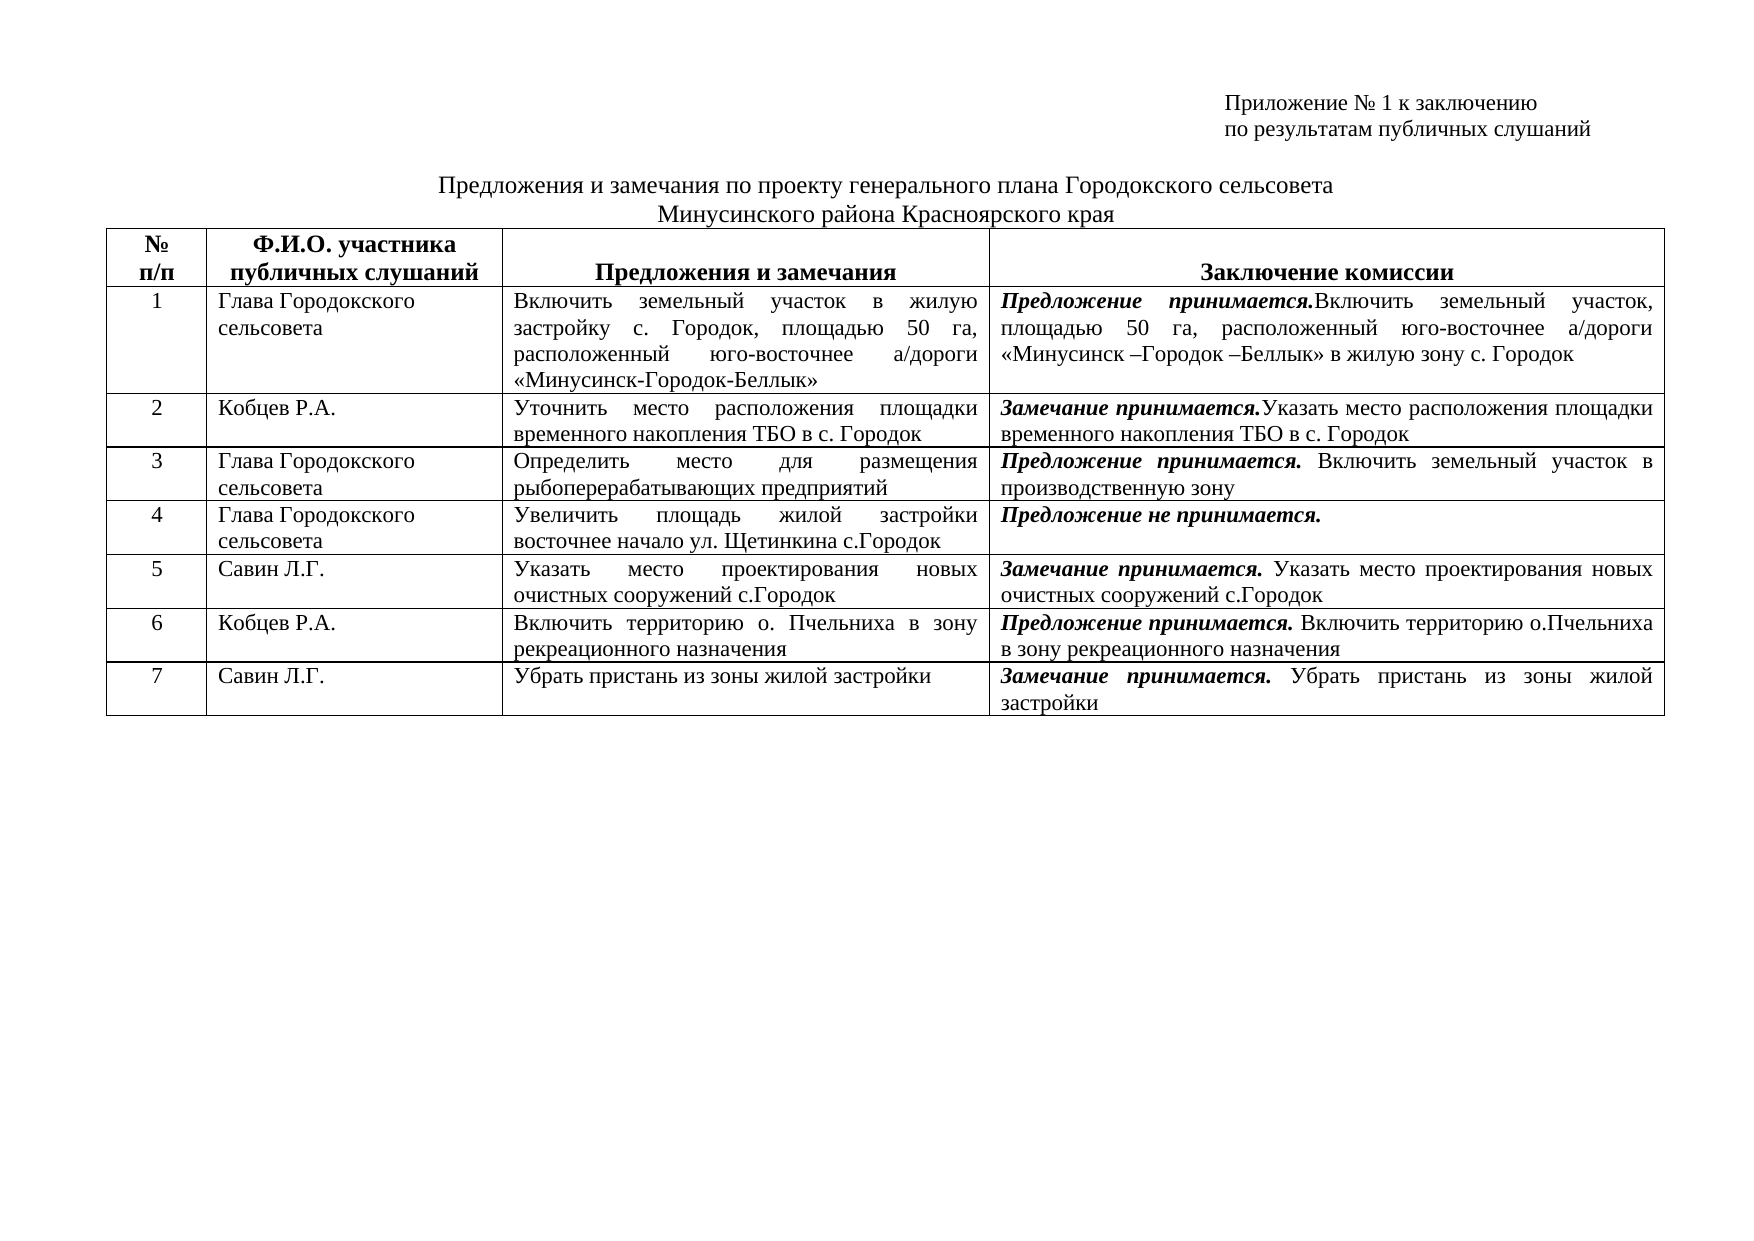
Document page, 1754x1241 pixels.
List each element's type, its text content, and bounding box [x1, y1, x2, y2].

table_cell 6 [107, 609, 206, 661]
table_cell Савин Л.Г. [207, 555, 502, 608]
text по результатам публичных слушаний [1151, 115, 1653, 141]
table_cell 5 [107, 555, 206, 608]
table_cell Убрать пристань из зоны жилой застройки [503, 663, 989, 715]
table_cell 3 [107, 448, 206, 500]
table_cell Замечание принимается. Убрать пристань из зоны жилой застройки [990, 663, 1664, 715]
table_cell Увеличить площадь жилой застройки восточнее начало ул. Щетинкина с.Городок [503, 501, 989, 554]
table_cell 2 [107, 394, 206, 446]
text Минусинского района Красноярского края [118, 199, 1653, 228]
table_cell Включить территорию о. Пчельниха в зону рекреационного назначения [503, 609, 989, 661]
text Приложение № 1 к заключению [1151, 89, 1653, 115]
table_cell Кобцев Р.А. [207, 394, 502, 446]
table_cell Замечание принимается. Указать место проектирования новых очистных сооружений с.Городок [990, 555, 1664, 608]
table_header Заключение комиссии [990, 229, 1664, 286]
table_cell Предложение принимается.Включить земельный участок, площадью 50 га, расположенный юго-восточнее а/дороги «Минусинск –Городок –Беллык» в жилую зону с. Городок [990, 287, 1664, 393]
table_cell Предложение не принимается. [990, 501, 1664, 554]
table_cell 7 [107, 663, 206, 715]
table_header Ф.И.О. участника публичных слушаний [207, 229, 502, 286]
table_cell Предложение принимается. Включить земельный участок в производственную зону [990, 448, 1664, 500]
table_cell Уточнить место расположения площадки временного накопления ТБО в с. Городок [503, 394, 989, 446]
table_header № п/п [107, 229, 206, 286]
table_cell Глава Городокского сельсовета [207, 501, 502, 554]
table_cell Савин Л.Г. [207, 663, 502, 715]
text Предложения и замечания по проекту генерального плана Городокского сельсовета [118, 170, 1653, 199]
table_cell 4 [107, 501, 206, 554]
table_cell Кобцев Р.А. [207, 609, 502, 661]
table_cell Замечание принимается.Указать место расположения площадки временного накопления ТБО в с. Городок [990, 394, 1664, 446]
table_cell Глава Городокского сельсовета [207, 448, 502, 500]
table_header Предложения и замечания [503, 229, 989, 286]
table_cell Включить земельный участок в жилую застройку с. Городок, площадью 50 га, расположенный юго-восточнее а/дороги «Минусинск-Городок-Беллык» [503, 287, 989, 393]
table_cell 1 [107, 287, 206, 393]
table_cell Глава Городокского сельсовета [207, 287, 502, 393]
table_cell Определить место для размещения рыбоперерабатывающих предприятий [503, 448, 989, 500]
table_cell Предложение принимается. Включить территорию о.Пчельниха в зону рекреационного назначения [990, 609, 1664, 661]
table_cell Указать место проектирования новых очистных сооружений с.Городок [503, 555, 989, 608]
